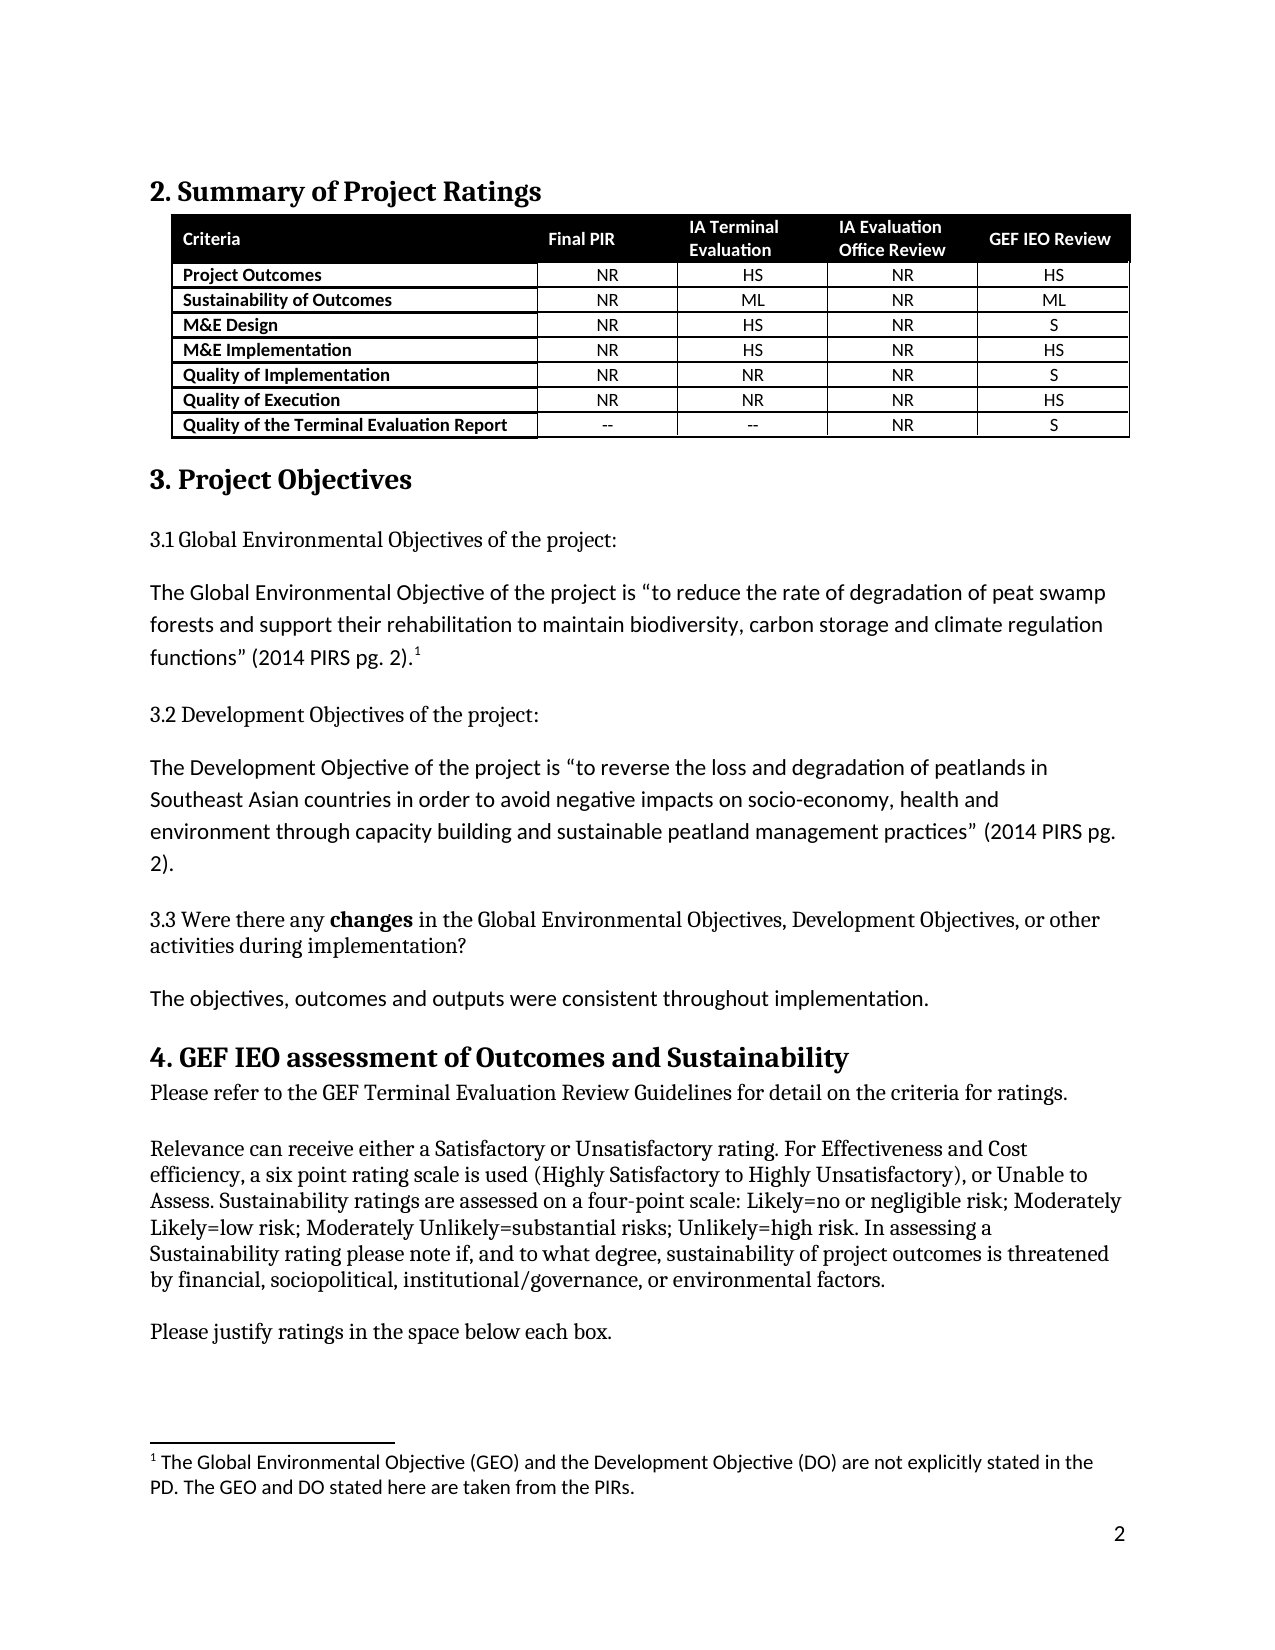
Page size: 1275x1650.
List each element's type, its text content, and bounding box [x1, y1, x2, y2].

subtitle 4. GEF IEO assessment of Outcomes and Sustainability [150, 1042, 1125, 1075]
table_header Criteria [173, 216, 537, 261]
table_cell ML [978, 286, 1129, 311]
table_cell NR [828, 288, 977, 311]
table_cell Quality of Execution [173, 389, 537, 411]
table_cell M&E Implementation [173, 339, 537, 361]
table_cell -- [538, 413, 678, 436]
table_cell S [978, 411, 1129, 436]
table_cell NR [678, 363, 827, 386]
table_cell NR [828, 388, 977, 411]
table_cell M&E Design [173, 314, 537, 336]
table_cell Quality of the Terminal Evaluation Report [173, 414, 537, 436]
table_cell NR [538, 338, 677, 361]
table_cell HS [978, 386, 1129, 411]
table_cell NR [828, 338, 977, 361]
table_cell HS [678, 313, 827, 336]
table_cell Quality of Implementation [173, 364, 537, 386]
table_cell NR [538, 288, 677, 311]
text The objectives, outcomes and outputs were consistent throughout implementation. [150, 984, 1125, 1012]
table_cell HS [978, 261, 1129, 286]
table_cell HS [678, 263, 827, 286]
subtitle 3. Project Objectives [150, 463, 1125, 497]
table_cell NR [538, 263, 677, 286]
table_cell NR [828, 363, 977, 386]
text Please justify ratings in the space below each box. [150, 1318, 1125, 1345]
table_header Final PIR [537, 216, 678, 261]
table_header IA Terminal Evaluation [678, 216, 828, 261]
table_header GEF IEO Review [978, 216, 1129, 261]
text The Development Objective of the project is “to reverse the loss and degradation of peatlands in Southeast Asian countries in order to avoid negative impacts on socio-economy, health and environment through capacity building and sustainable peatland management practices” (2014 PIRS pg. 2). [150, 753, 1125, 878]
table_cell NR [678, 388, 827, 411]
table_cell -- [678, 413, 828, 436]
table_cell HS [978, 336, 1129, 361]
table_cell NR [828, 313, 977, 336]
table_cell NR [828, 413, 978, 436]
table_header IA Evaluation Office Review [828, 216, 978, 261]
table_cell NR [538, 313, 677, 336]
subtitle Relevance can receive either a Satisfactory or Unsatisfactory rating. For Effectiveness and Cost efficiency, a six point rating scale is used (Highly Satisfactory to Highly Unsatisfactory), or Unable to Assess. Sustainability ratings are assessed on a four-point scale: Likely=no or negligible risk; Moderately Likely=low risk; Moderately Unlikely=substantial risks; Unlikely=high risk. In assessing a Sustainability rating please note if, and to what degree, sustainability of project outcomes is threatened by financial, sociopolitical, institutional/governance, or environmental factors. [150, 1135, 1125, 1293]
subtitle 3.3 Were there any changes in the Global Environmental Objectives, Development Objectives, or other activities during implementation? [150, 907, 1125, 959]
text Please refer to the GEF Terminal Evaluation Review Guidelines for detail on the criteria for ratings. [150, 1080, 1125, 1107]
table_cell ML [678, 288, 827, 311]
table_cell NR [538, 363, 677, 386]
table_cell Project Outcomes [173, 264, 537, 286]
subtitle 3.1 Global Environmental Objectives of the project: [150, 527, 1125, 553]
subtitle 2. Summary of Project Ratings [150, 175, 1125, 208]
table_cell HS [678, 338, 827, 361]
table_cell Sustainability of Outcomes [173, 289, 537, 311]
subtitle 3.2 Development Objectives of the project: [150, 700, 1125, 728]
table_cell NR [538, 388, 677, 411]
text The Global Environmental Objective of the project is “to reduce the rate of degradation of peat swamp forests and support their rehabilitation to maintain biodiversity, carbon storage and climate regulation functions” (2014 PIRS pg. 2). [150, 578, 1125, 671]
table_cell S [978, 361, 1129, 386]
table_cell S [978, 311, 1129, 336]
table_cell NR [828, 263, 977, 286]
